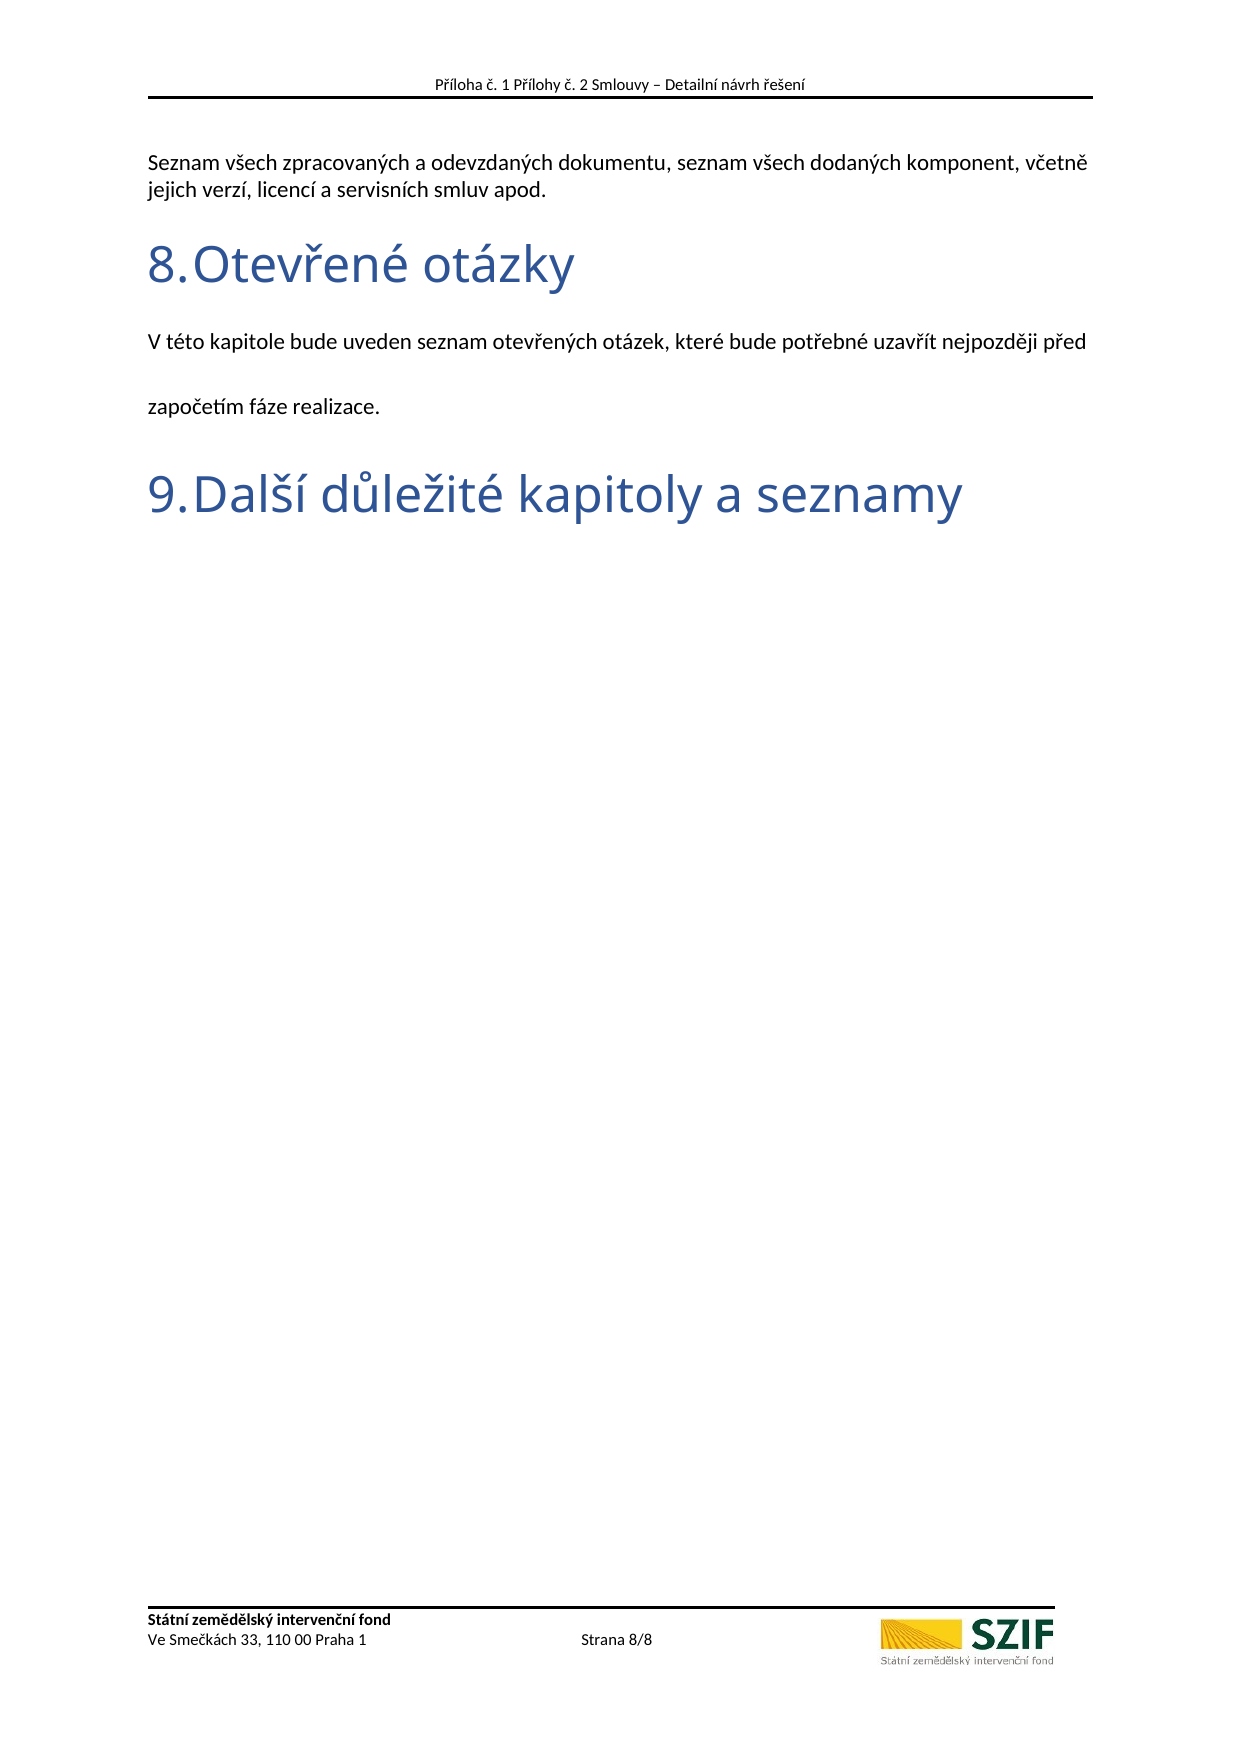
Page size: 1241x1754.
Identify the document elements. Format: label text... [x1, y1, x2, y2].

subtitle Otevřené otázky [148, 229, 1093, 297]
subtitle V této kapitole bude uveden seznam otevřených otázek, které bude potřebné uzavřít nejpozději před započetím fáze realizace. [148, 327, 1093, 429]
subtitle Další důležité kapitoly a seznamy [148, 459, 1093, 527]
picture [877, 1618, 1055, 1665]
text Seznam všech zpracovaných a odevzdaných dokumentu, seznam všech dodaných komponent, včetně jejich verzí, licencí a servisních smluv apod. [148, 148, 1093, 204]
